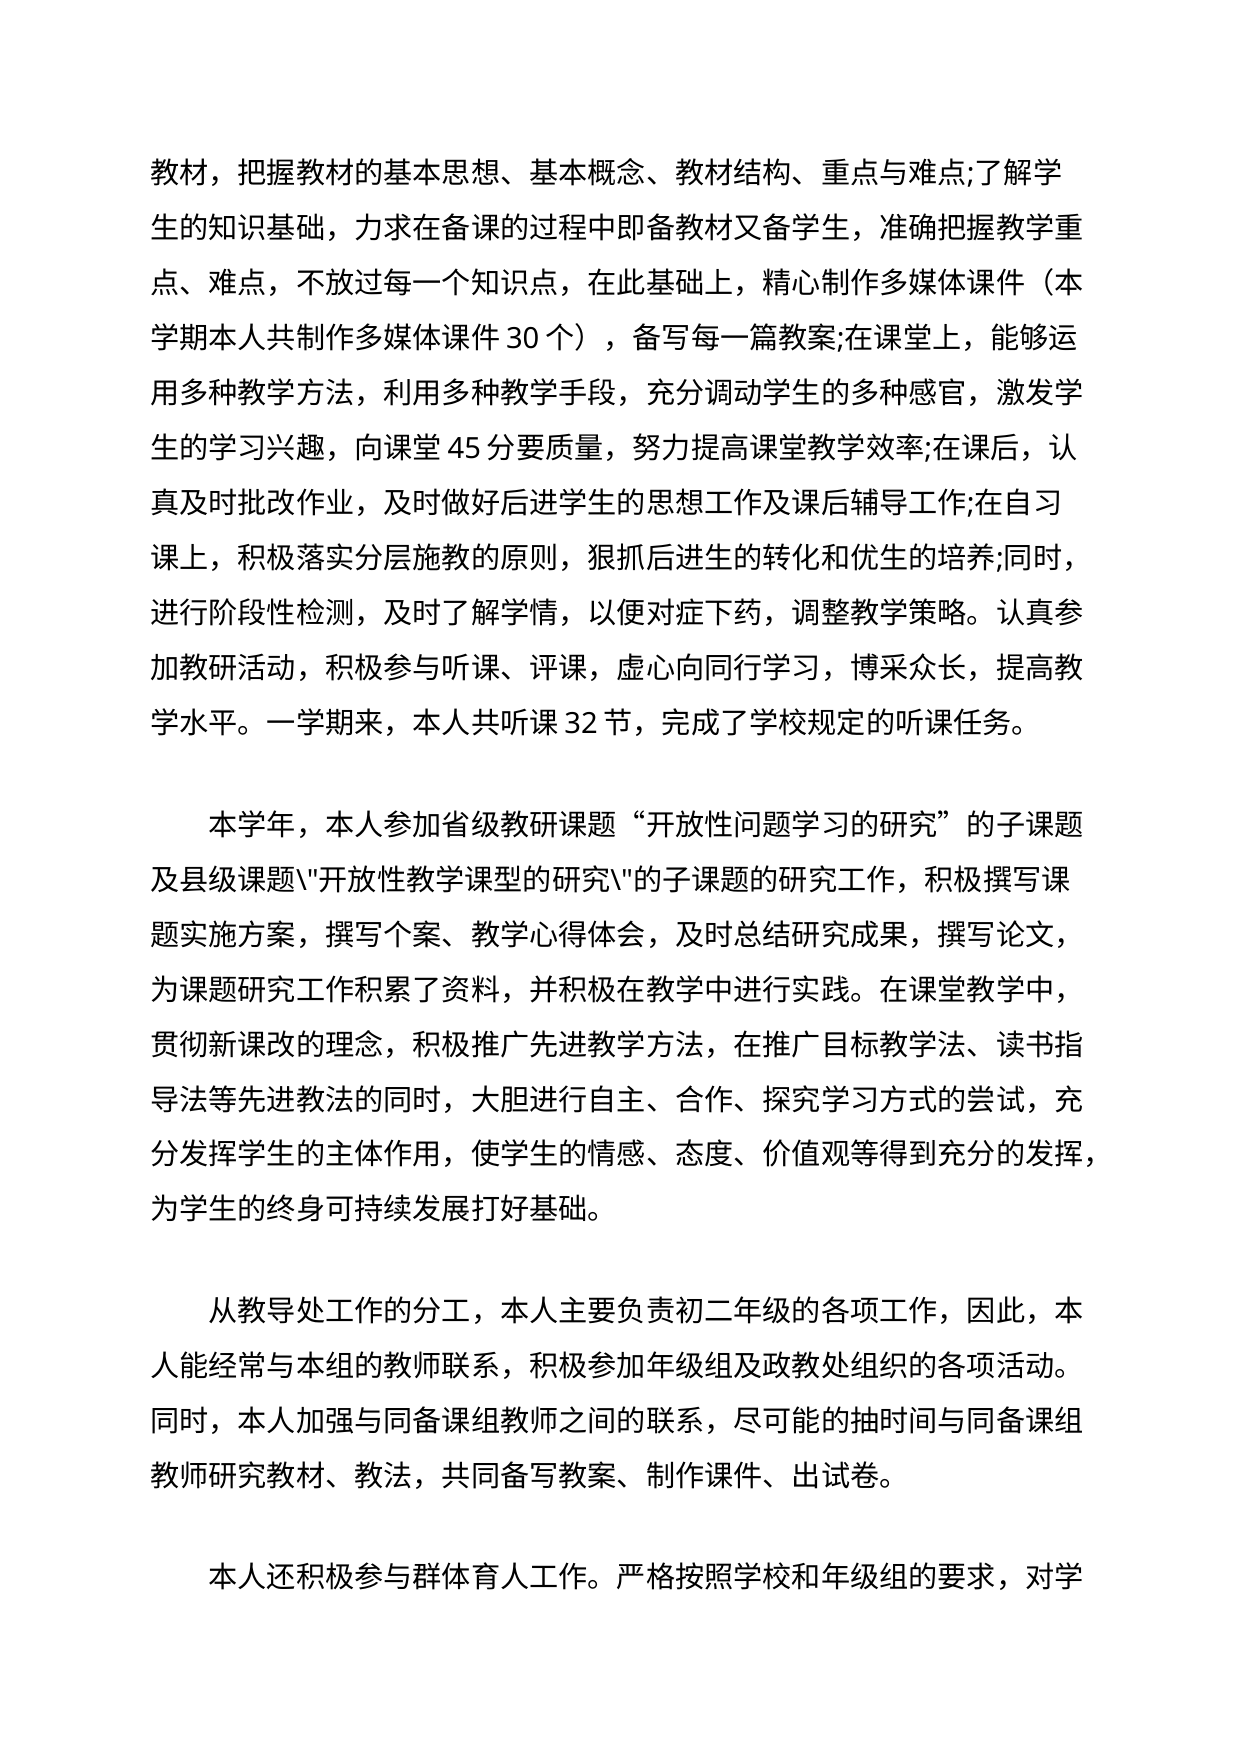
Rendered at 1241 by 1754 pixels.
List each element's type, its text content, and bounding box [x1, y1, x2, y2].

text 本学年，本人参加省级教研课题“开放性问题学习的研究”的子课题及县级课题\"开放性教学课型的研究\"的子课题的研究工作，积极撰写课题实施方案，撰写个案、教学心得体会，及时总结研究成果，撰写论文，为课题研究工作积累了资料，并积极在教学中进行实践。在课堂教学中，贯彻新课改的理念，积极推广先进教学方法，在推广目标教学法、读书指导法等先进教法的同时，大胆进行自主、合作、探究学习方式的尝试，充分发挥学生的主体作用，使学生的情感、态度、价值观等得到充分的发挥，为学生的终身可持续发展打好基础。 [150, 801, 1090, 1228]
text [150, 1554, 1090, 1596]
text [150, 150, 1090, 742]
text 从教导处工作的分工，本人主要负责初二年级的各项工作，因此，本人能经常与本组的教师联系，积极参加年级组及政教处组织的各项活动。同时，本人加强与同备课组教师之间的联系，尽可能的抽时间与同备课组教师研究教材、教法，共同备写教案、制作课件、出试卷。 [150, 1288, 1090, 1494]
